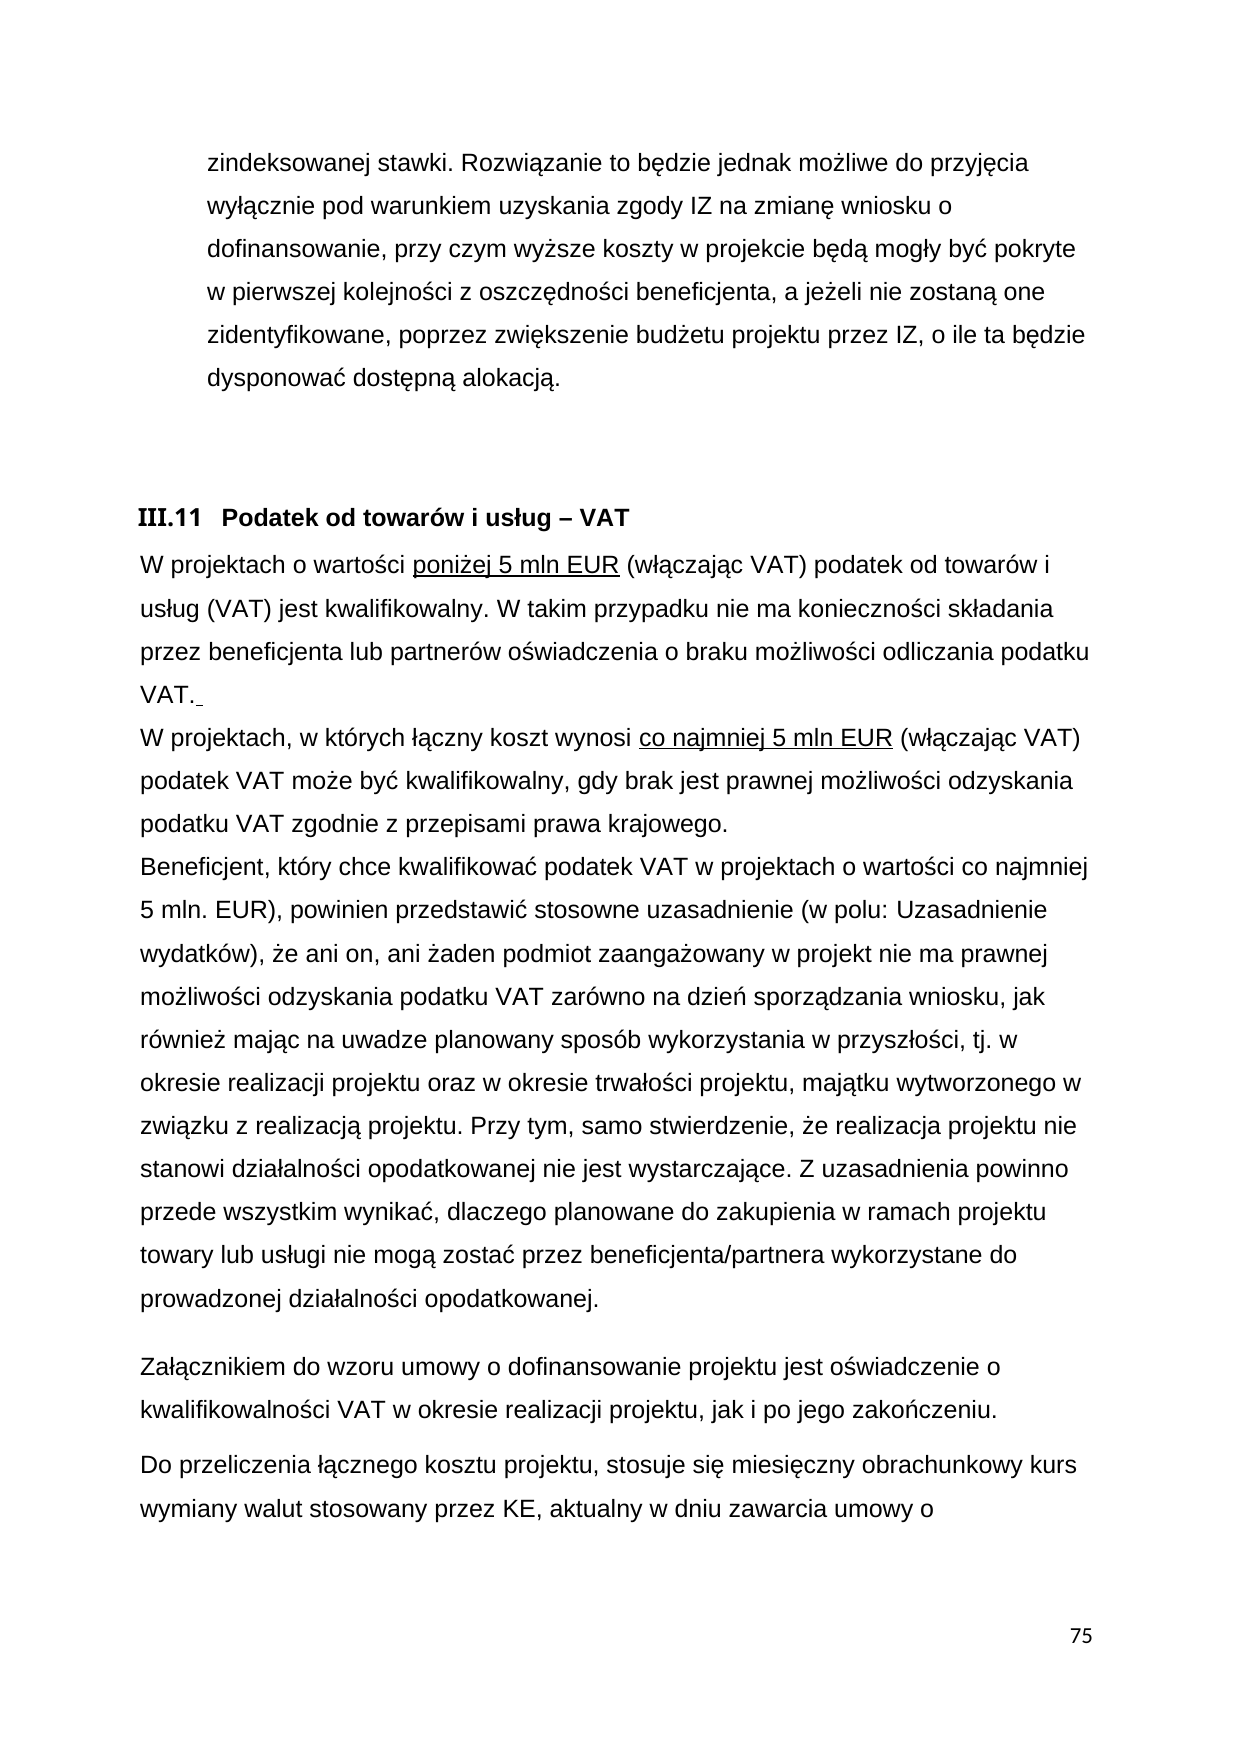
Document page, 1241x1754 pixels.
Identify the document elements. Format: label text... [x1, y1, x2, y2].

text Załącznikiem do wzoru umowy o dofinansowanie projektu jest oświadczenie o kwalifikowalności VAT w okresie realizacji projektu, jak i po jego zakończeniu. [140, 1352, 1093, 1424]
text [207, 148, 1093, 392]
list Beneficjent, który chce kwalifikować podatek VAT w projektach o wartości co najmniej 5 mln. EUR), powinien przedstawić stosowne uzasadnienie (w polu: Uzasadnienie wydatków), że ani on, ani żaden podmiot zaangażowany w projekt nie ma prawnej możliwości odzyskania podatku VAT zarówno na dzień sporządzania wniosku, jak również mając na uwadze planowany sposób wykorzystania w przyszłości, tj. w okresie realizacji projektu oraz w okresie trwałości projektu, majątku wytworzonego w związku z realizacją projektu. Przy tym, samo stwierdzenie, że realizacja projektu nie stanowi działalności opodatkowanej nie jest wystarczające. Z uzasadnienia powinno przede wszystkim wynikać, dlaczego planowane do zakupienia w ramach projektu towary lub usługi nie mogą zostać przez beneficjenta/partnera wykorzystane do prowadzonej działalności opodatkowanej. [140, 852, 1093, 1312]
subtitle Podatek od towarów i usług – VAT [138, 499, 1093, 533]
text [140, 1451, 1093, 1522]
list W projektach, w których łączny koszt wynosi co najmniej 5 mln EUR (włączając VAT) podatek VAT może być kwalifikowalny, gdy brak jest prawnej możliwości odzyskania podatku VAT zgodnie z przepisami prawa krajowego. [140, 723, 1093, 838]
list W projektach o wartości poniżej 5 mln EUR (włączając VAT) podatek od towarów i usług (VAT) jest kwalifikowalny. W takim przypadku nie ma konieczności składania przez beneficjenta lub partnerów oświadczenia o braku możliwości odliczania podatku VAT. [140, 551, 1093, 709]
